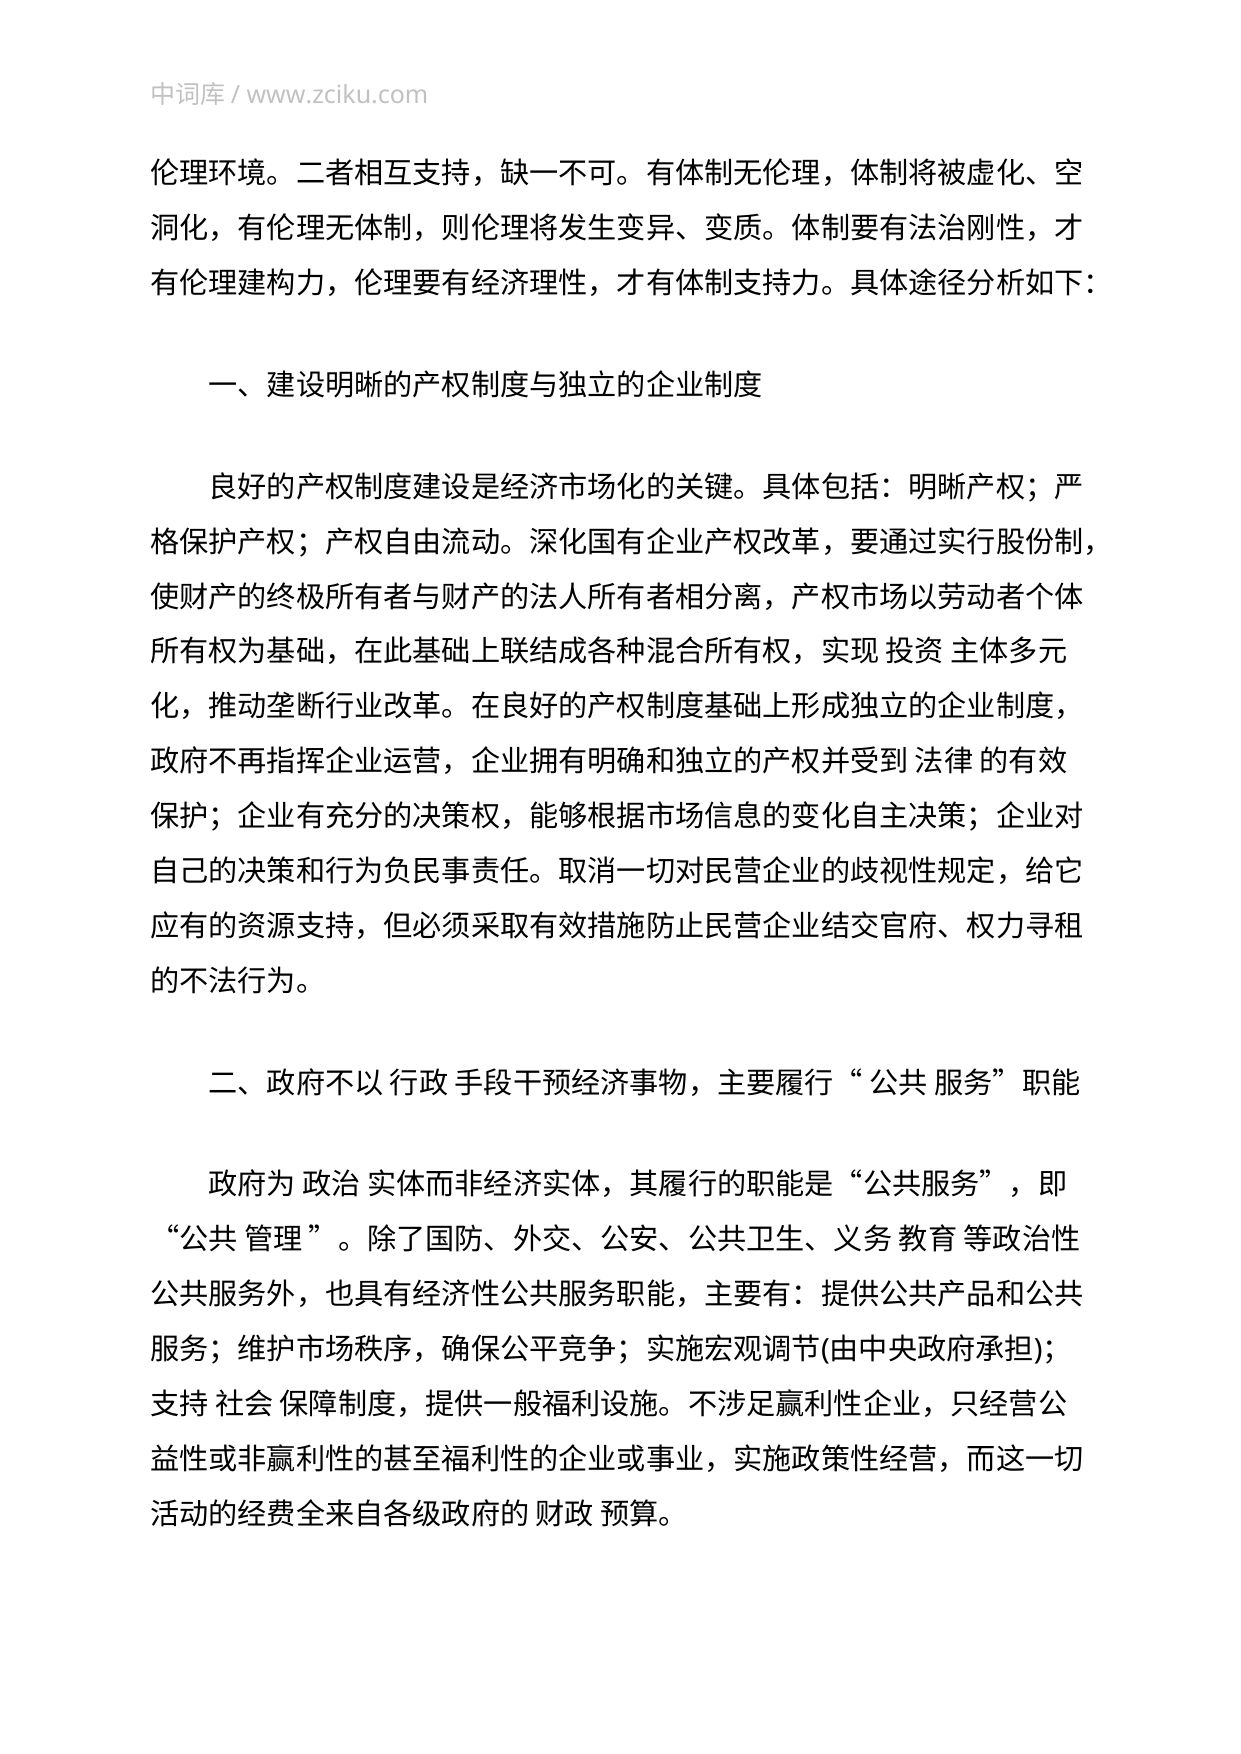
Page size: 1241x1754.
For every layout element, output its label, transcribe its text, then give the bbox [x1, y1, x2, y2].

text 一、建设明晰的产权制度与独立的企业制度 [150, 362, 1090, 404]
text 二、政府不以 行政 手段干预经济事物，主要履行“ 公共 服务”职能 [150, 1059, 1090, 1101]
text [150, 150, 1090, 302]
text 良好的产权制度建设是经济市场化的关键。具体包括：明晰产权；严格保护产权；产权自由流动。深化国有企业产权改革，要通过实行股份制，使财产的终极所有者与财产的法人所有者相分离，产权市场以劳动者个体所有权为基础，在此基础上联结成各种混合所有权，实现 投资 主体多元化，推动垄断行业改革。在良好的产权制度基础上形成独立的企业制度，政府不再指挥企业运营，企业拥有明确和独立的产权并受到 法律 的有效保护；企业有充分的决策权，能够根据市场信息的变化自主决策；企业对自己的决策和行为负民事责任。取消一切对民营企业的歧视性规定，给它应有的资源支持，但必须采取有效措施防止民营企业结交官府、权力寻租的不法行为。 [150, 463, 1090, 1000]
text 政府为 政治 实体而非经济实体，其履行的职能是“公共服务”，即“公共 管理 ”。除了国防、外交、公安、公共卫生、义务 教育 等政治性公共服务外，也具有经济性公共服务职能，主要有：提供公共产品和公共服务；维护市场秩序，确保公平竞争；实施宏观调节(由中央政府承担)；支持 社会 保障制度，提供一般福利设施。不涉足赢利性企业，只经营公益性或非赢利性的甚至福利性的企业或事业，实施政策性经营，而这一切活动的经费全来自各级政府的 财政 预算。 [150, 1161, 1090, 1533]
